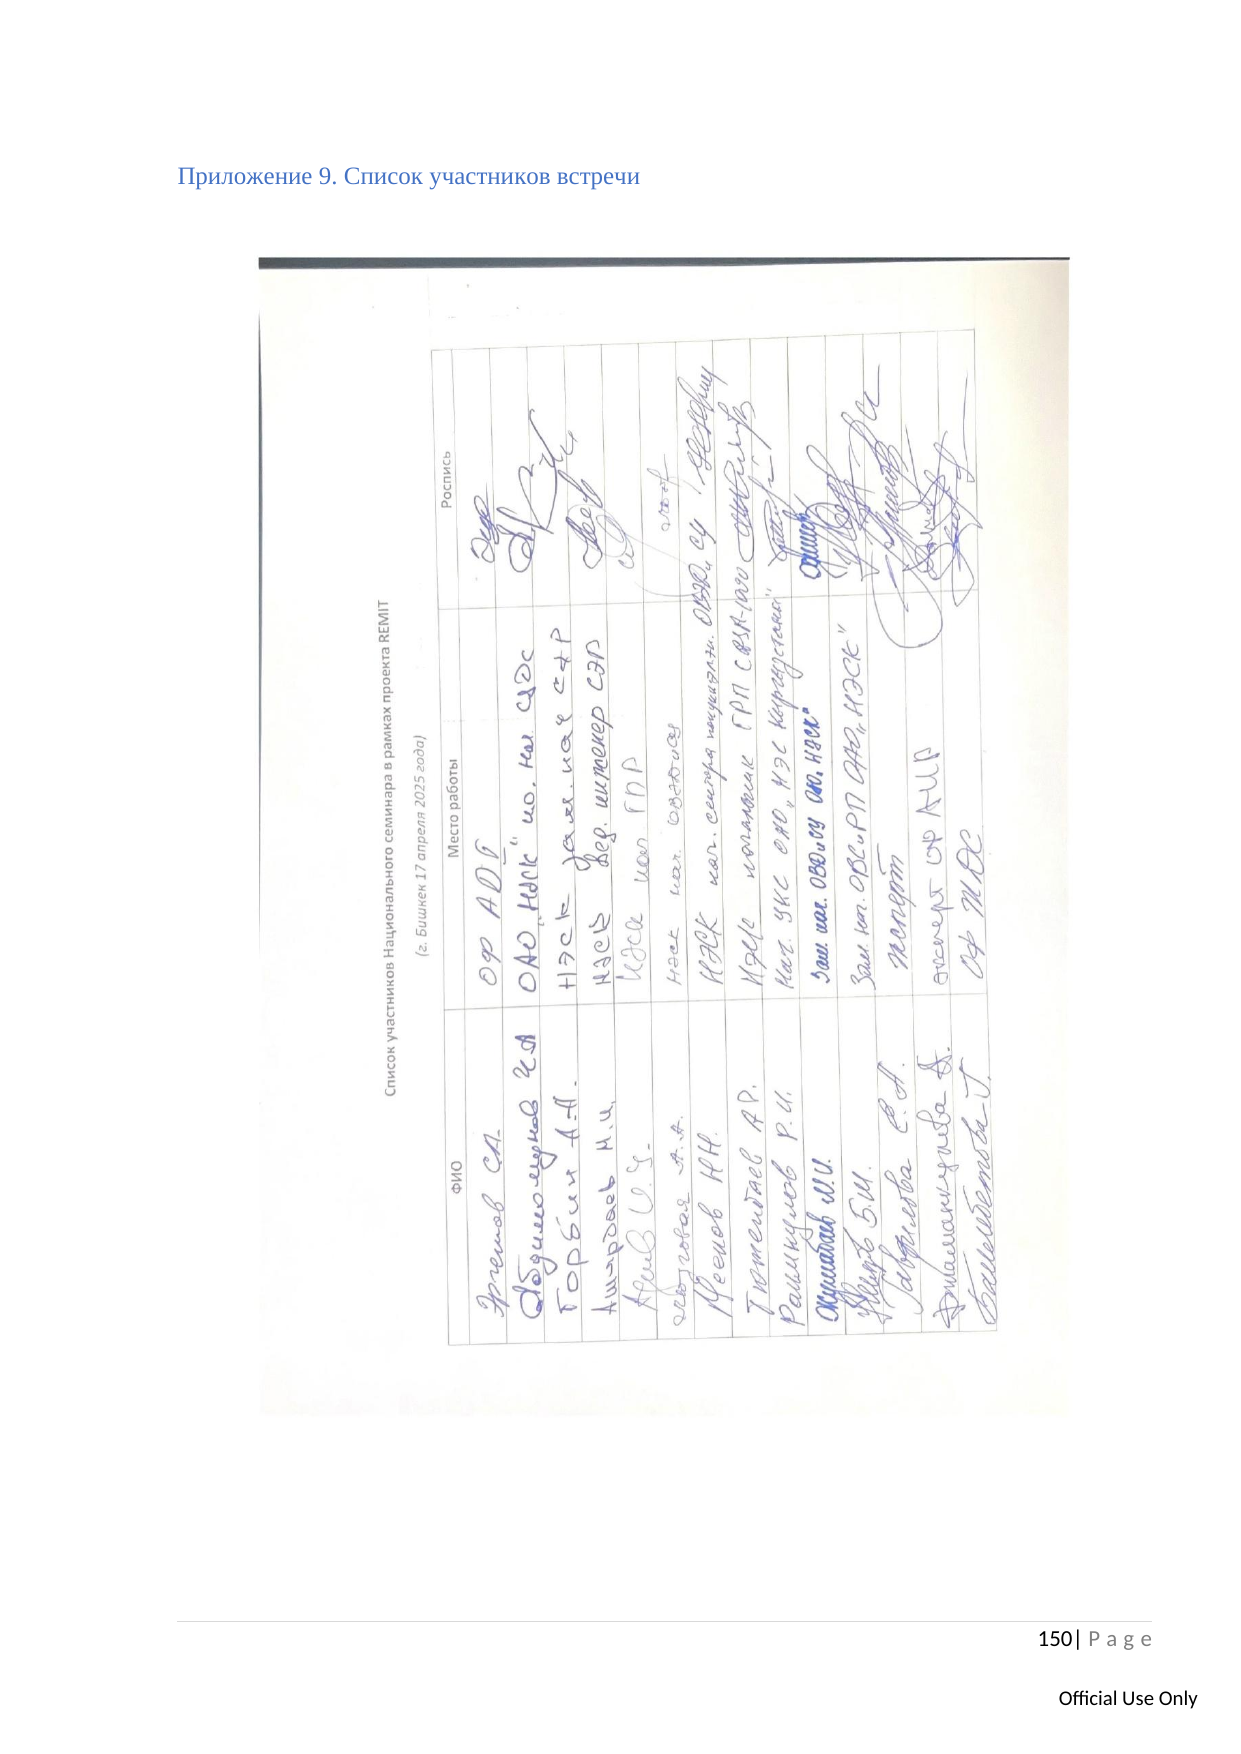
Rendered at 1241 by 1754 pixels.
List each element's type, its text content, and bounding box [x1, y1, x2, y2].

picture [177, 206, 1152, 1467]
subtitle Приложение 9. Список участников встречи [177, 161, 1152, 189]
